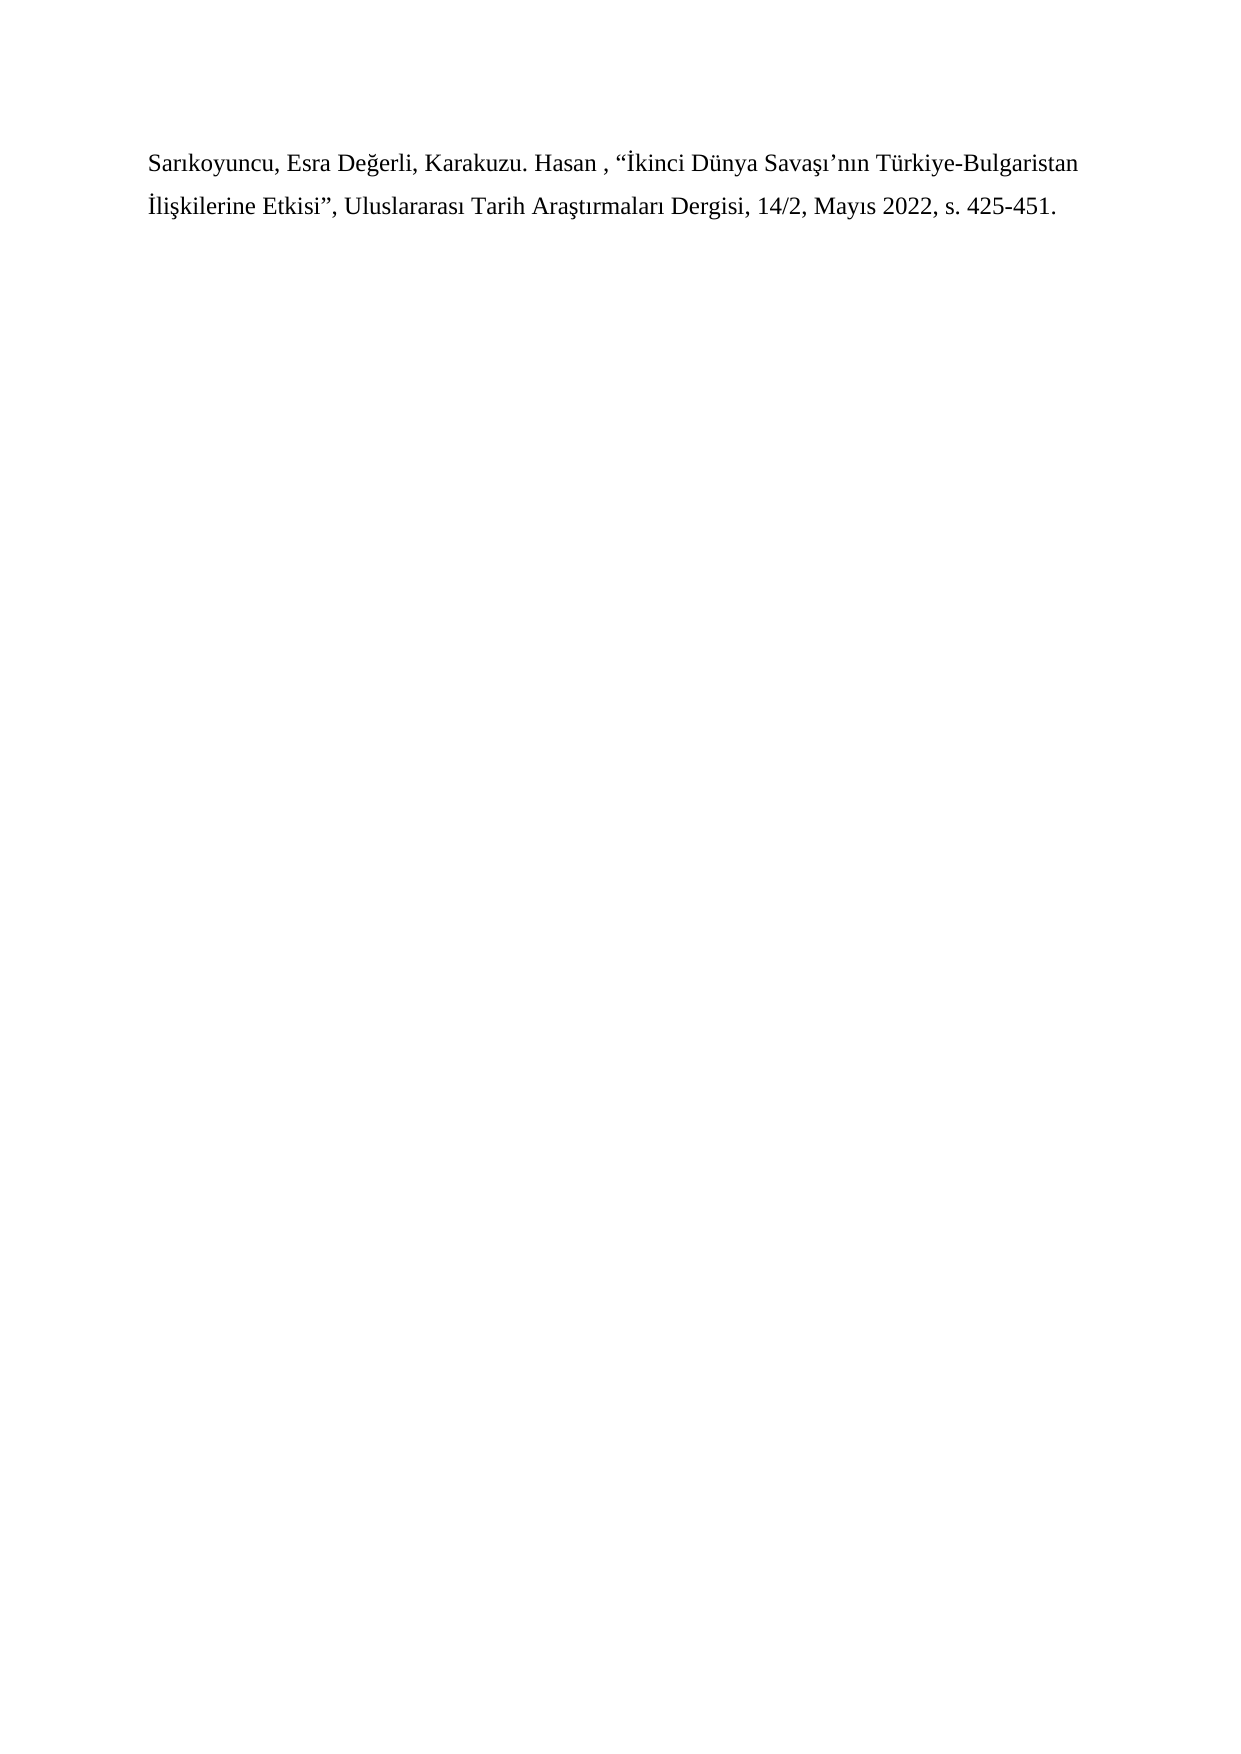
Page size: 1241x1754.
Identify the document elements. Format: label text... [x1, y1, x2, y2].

text Sarıkoyuncu, Esra Değerli, Karakuzu. Hasan , “İkinci Dünya Savaşı’nın Türkiye-Bulgaristan İlişkilerine Etkisi”, Uluslararası Tarih Araştırmaları Dergisi, 14/2, Mayıs 2022, s. 425-451. [148, 148, 1093, 219]
